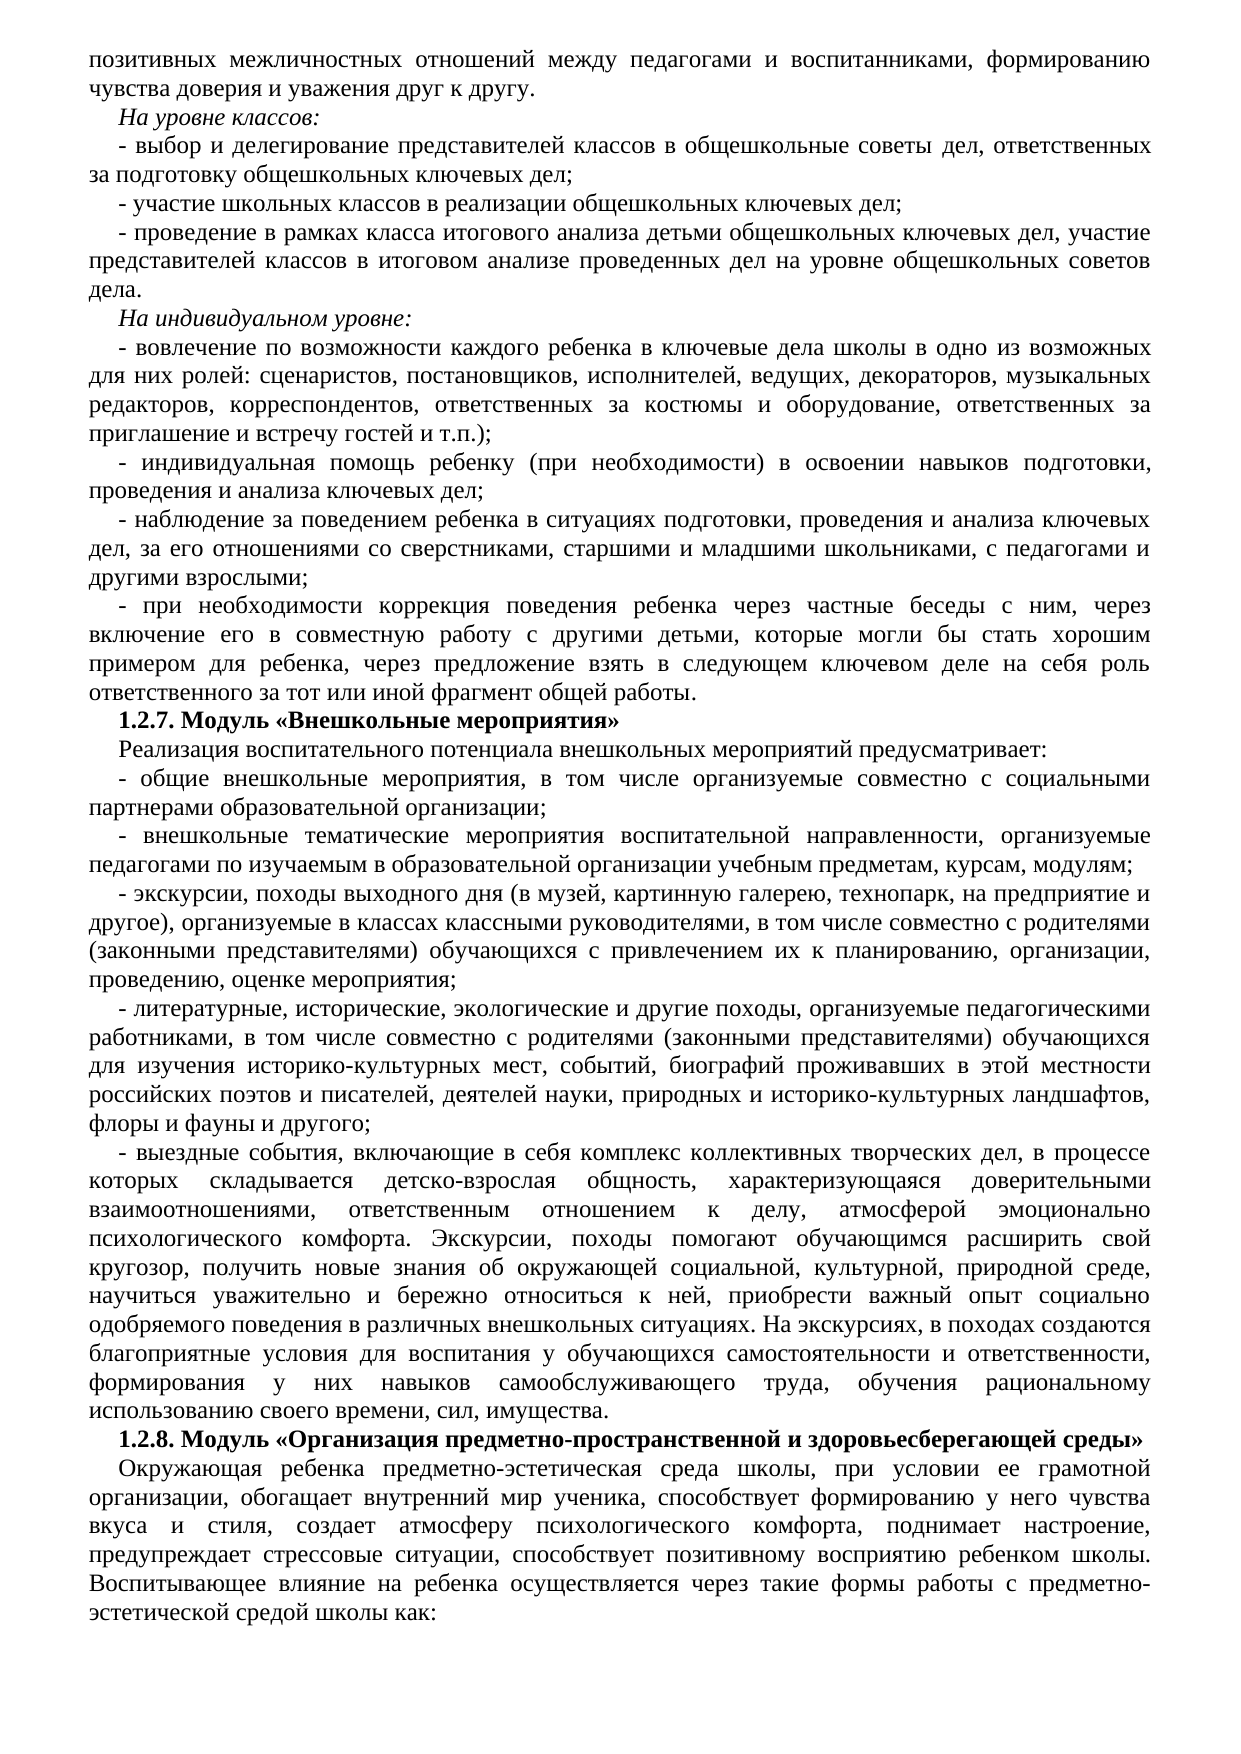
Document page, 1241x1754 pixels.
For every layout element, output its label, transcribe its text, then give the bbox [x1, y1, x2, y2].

text - вовлечение по возможности каждого ребенка в ключевые дела школы в одно из возможных для них ролей: сценаристов, постановщиков, исполнителей, ведущих, декораторов, музыкальных редакторов, корреспондентов, ответственных за костюмы и оборудование, ответственных за приглашение и встречу гостей и т.п.); [88, 332, 1152, 447]
text Окружающая ребенка предметно-эстетическая среда школы, при условии ее грамотной организации, обогащает внутренний мир ученика, способствует формированию у него чувства вкуса и стиля, создает атмосферу психологического комфорта, поднимает настроение, предупреждает стрессовые ситуации, способствует позитивному восприятию ребенком школы. Воспитывающее влияние на ребенка осуществляется через такие формы работы с предметно-эстетической средой школы как: [88, 1453, 1152, 1626]
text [88, 44, 1152, 102]
text 1.2.8. Модуль «Организация предметно-пространственной и здоровьесберегающей среды» [88, 1424, 1152, 1453]
text - общие внешкольные мероприятия, в том числе организуемые совместно с социальными партнерами образовательной организации; [88, 763, 1152, 821]
text На уровне классов: [88, 102, 1152, 131]
text На индивидуальном уровне: [88, 303, 1152, 332]
text - при необходимости коррекция поведения ребенка через частные беседы с ним, через включение его в совместную работу с другими детьми, которые могли бы стать хорошим примером для ребенка, через предложение взять в следующем ключевом деле на себя роль ответственного за тот или иной фрагмент общей работы. [88, 591, 1152, 706]
text - выездные события, включающие в себя комплекс коллективных творческих дел, в процессе которых складывается детско-взрослая общность, характеризующаяся доверительными взаимоотношениями, ответственным отношением к делу, атмосферой эмоционально психологического комфорта. Экскурсии, походы помогают обучающимся расширить свой кругозор, получить новые знания об окружающей социальной, культурной, природной среде, научиться уважительно и бережно относиться к ней, приобрести важный опыт социально одобряемого поведения в различных внешкольных ситуациях. На экскурсиях, в походах создаются благоприятные условия для воспитания у обучающихся самостоятельности и ответственности, формирования у них навыков самообслуживающего труда, обучения рациональному использованию своего времени, сил, имущества. [88, 1137, 1152, 1424]
text - внешкольные тематические мероприятия воспитательной направленности, организуемые педагогами по изучаемым в образовательной организации учебным предметам, курсам, модулям; [88, 821, 1152, 878]
text - индивидуальная помощь ребенку (при необходимости) в освоении навыков подготовки, проведения и анализа ключевых дел; [88, 447, 1152, 504]
text - проведение в рамках класса итогового анализа детьми общешкольных ключевых дел, участие представителей классов в итоговом анализе проведенных дел на уровне общешкольных советов дела. [88, 217, 1152, 303]
text - наблюдение за поведением ребенка в ситуациях подготовки, проведения и анализа ключевых дел, за его отношениями со сверстниками, старшими и младшими школьниками, с педагогами и другими взрослыми; [88, 504, 1152, 591]
text - участие школьных классов в реализации общешкольных ключевых дел; [88, 188, 1152, 217]
text - выбор и делегирование представителей классов в общешкольные советы дел, ответственных за подготовку общешкольных ключевых дел; [88, 131, 1152, 188]
text Реализация воспитательного потенциала внешкольных мероприятий предусматривает: [88, 734, 1152, 763]
text - экскурсии, походы выходного дня (в музей, картинную галерею, технопарк, на предприятие и другое), организуемые в классах классными руководителями, в том числе совместно с родителями (законными представителями) обучающихся с привлечением их к планированию, организации, проведению, оценке мероприятия; [88, 878, 1152, 993]
text - литературные, исторические, экологические и другие походы, организуемые педагогическими работниками, в том числе совместно с родителями (законными представителями) обучающихся для изучения историко-культурных мест, событий, биографий проживавших в этой местности российских поэтов и писателей, деятелей науки, природных и историко-культурных ландшафтов, флоры и фауны и другого; [88, 993, 1152, 1137]
text 1.2.7. Модуль «Внешкольные мероприятия» [88, 706, 1152, 734]
